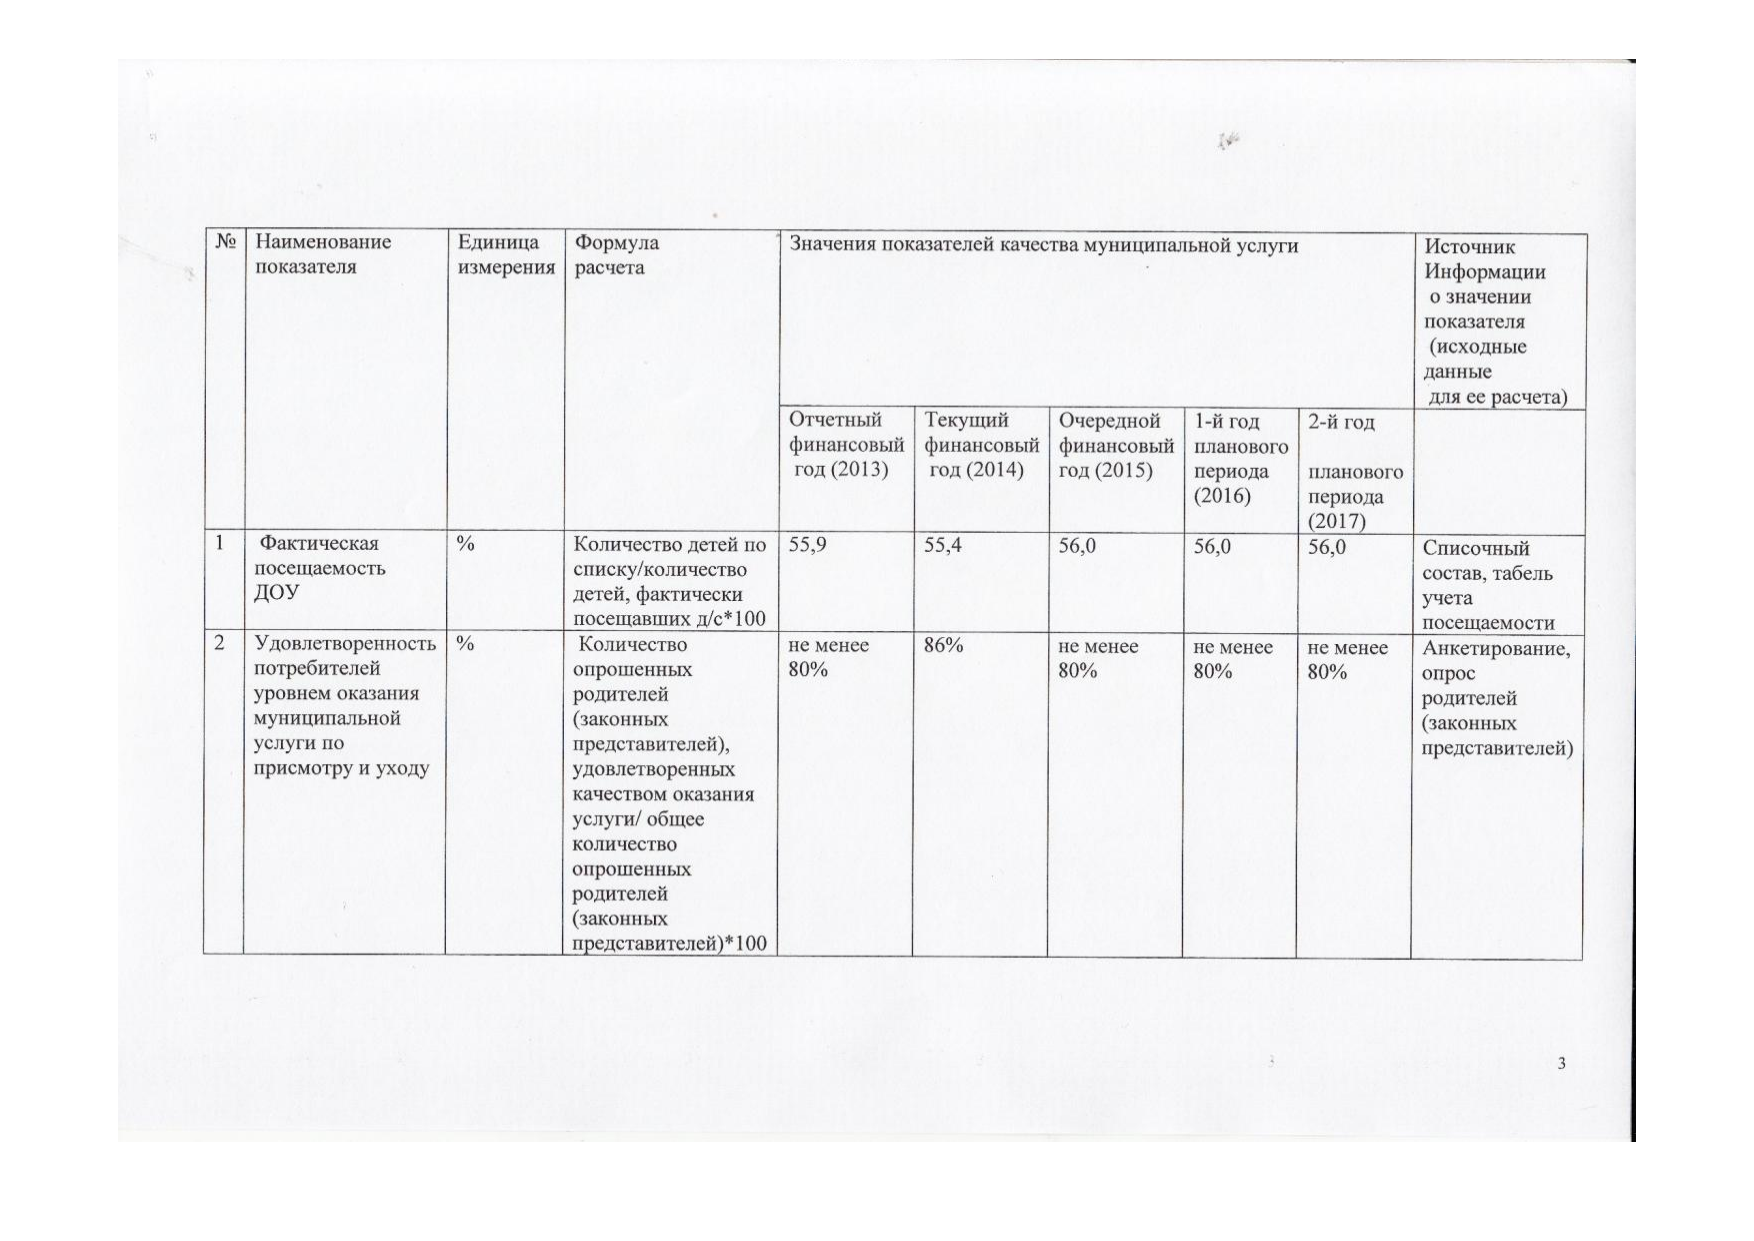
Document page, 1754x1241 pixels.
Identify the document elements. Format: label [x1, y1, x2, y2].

picture [118, 59, 1636, 1142]
